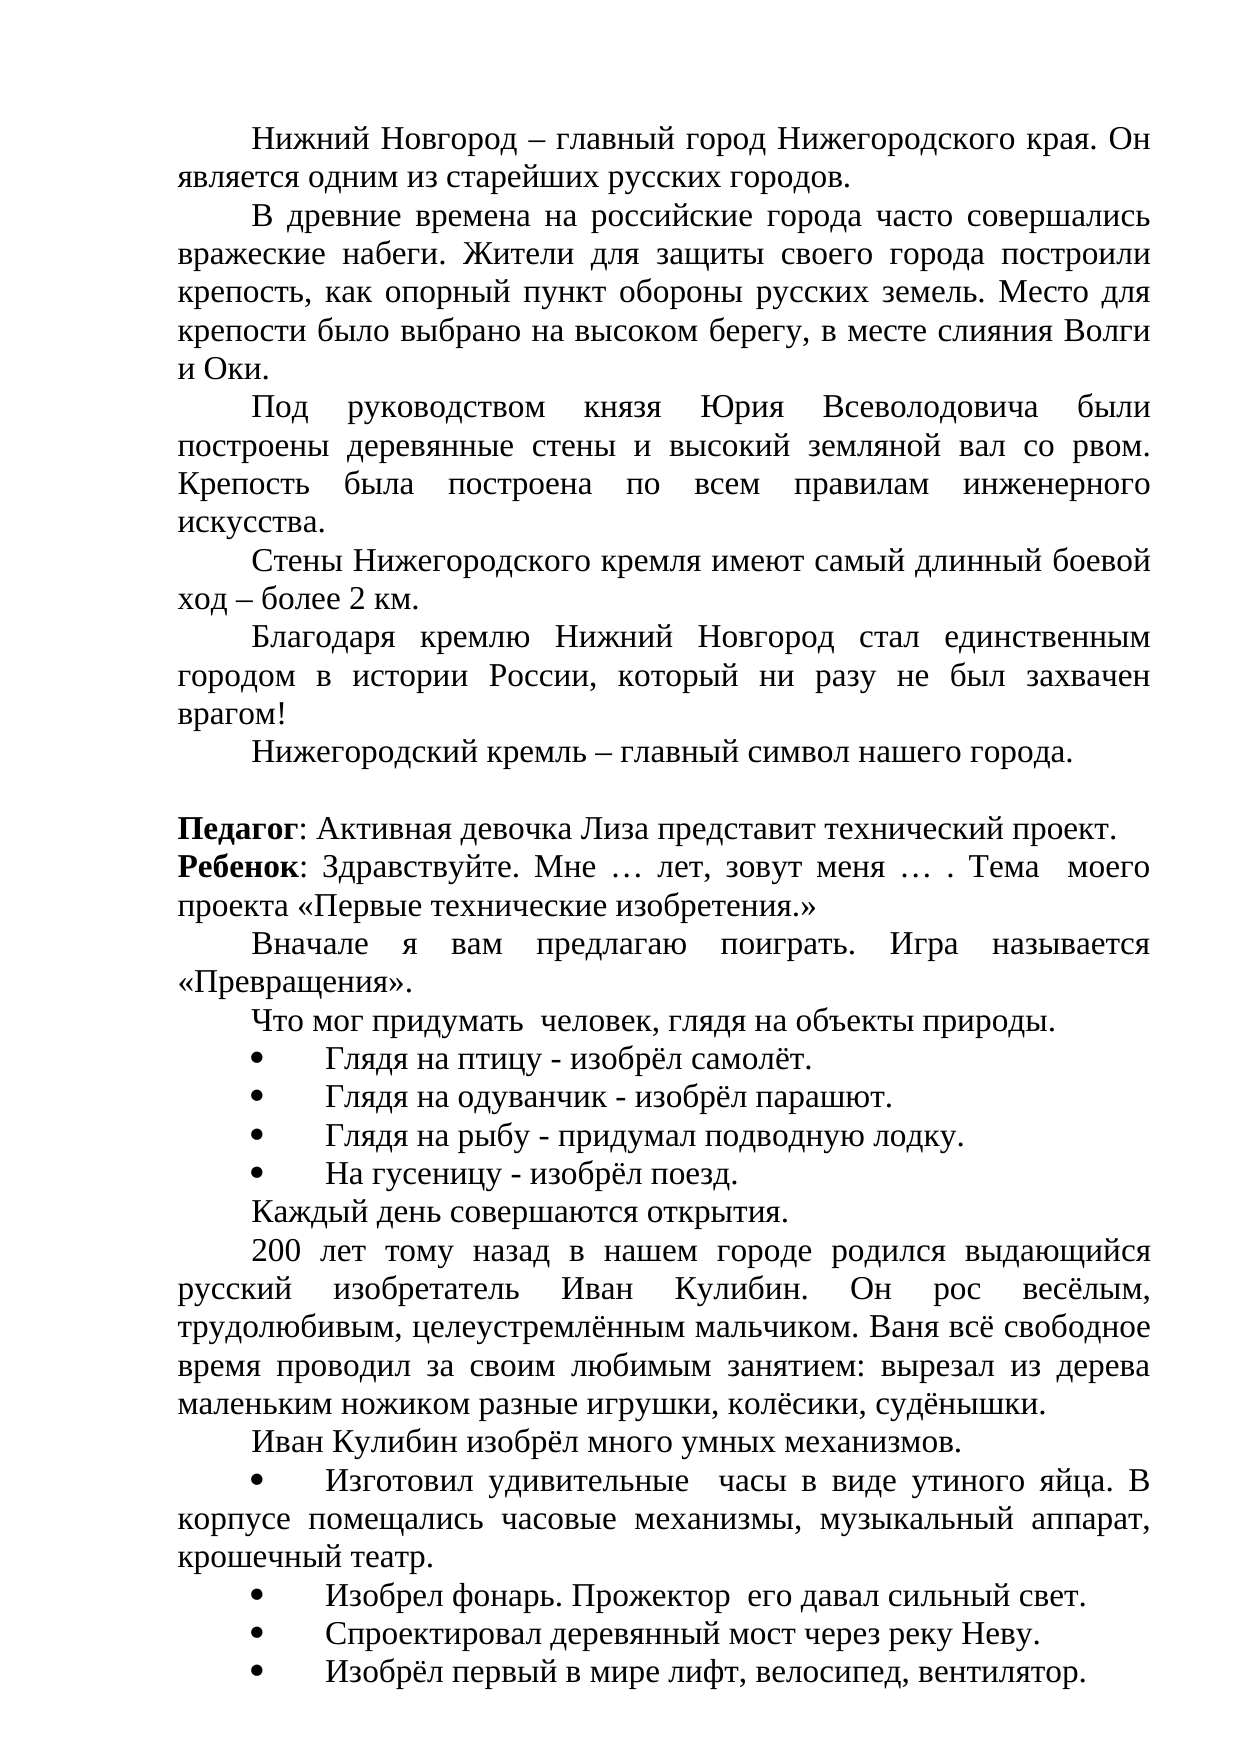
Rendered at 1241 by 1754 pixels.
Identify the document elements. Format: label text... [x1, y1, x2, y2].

list Изготовил удивительные часы в виде утиного яйца. В корпусе помещались часовые механизмы, музыкальный аппарат, крошечный театр. [177, 1460, 1152, 1575]
text Ребенок: Здравствуйте. Мне … лет, зовут меня … . Тема моего проекта «Первые технические изобретения.» [177, 846, 1152, 923]
list Глядя на рыбу - придумал подводную лодку. [177, 1115, 1152, 1153]
text Нижний Новгород – главный город Нижегородского края. Он является одним из старейших русских городов. [177, 118, 1152, 195]
list Изобрёл первый в мире лифт, велосипед, вентилятор. [177, 1651, 1152, 1690]
list Спроектировал деревянный мост через реку Неву. [177, 1613, 1152, 1651]
text Вначале я вам предлагаю поиграть. Игра называется «Превращения». [177, 923, 1152, 1000]
list Изобрел фонарь. Прожектор его давал сильный свет. [177, 1575, 1152, 1613]
text В древние времена на российские города часто совершались вражеские набеги. Жители для защиты своего города построили крепость, как опорный пункт обороны русских земель. Место для крепости было выбрано на высоком берегу, в месте слияния Волги и Оки. [177, 195, 1152, 386]
text Под руководством князя Юрия Всеволодовича были построены деревянные стены и высокий земляной вал со рвом. Крепость была построена по всем правилам инженерного искусства. [177, 386, 1152, 540]
text Стены Нижегородского кремля имеют самый длинный боевой ход – более 2 км. [177, 540, 1152, 616]
text Педагог: Активная девочка Лиза представит технический проект. [177, 808, 1152, 846]
text Благодаря кремлю Нижний Новгород стал единственным городом в истории России, который ни разу не был захвачен врагом! [177, 616, 1152, 731]
text Каждый день совершаются открытия. [177, 1191, 1152, 1230]
list На гусеницу - изобрёл поезд. [177, 1153, 1152, 1191]
text 200 лет тому назад в нашем городе родился выдающийся русский изобретатель Иван Кулибин. Он рос весёлым, трудолюбивым, целеустремлённым мальчиком. Ваня всё свободное время проводил за своим любимым занятием: вырезал из дерева маленьким ножиком разные игрушки, колёсики, судёнышки. [177, 1230, 1152, 1421]
text Что мог придумать человек, глядя на объекты природы. [177, 1000, 1152, 1038]
text Нижегородский кремль – главный символ нашего города. [177, 731, 1152, 770]
list Глядя на птицу - изобрёл самолёт. [177, 1038, 1152, 1076]
text Иван Кулибин изобрёл много умных механизмов. [177, 1421, 1152, 1460]
list Глядя на одуванчик - изобрёл парашют. [177, 1076, 1152, 1115]
